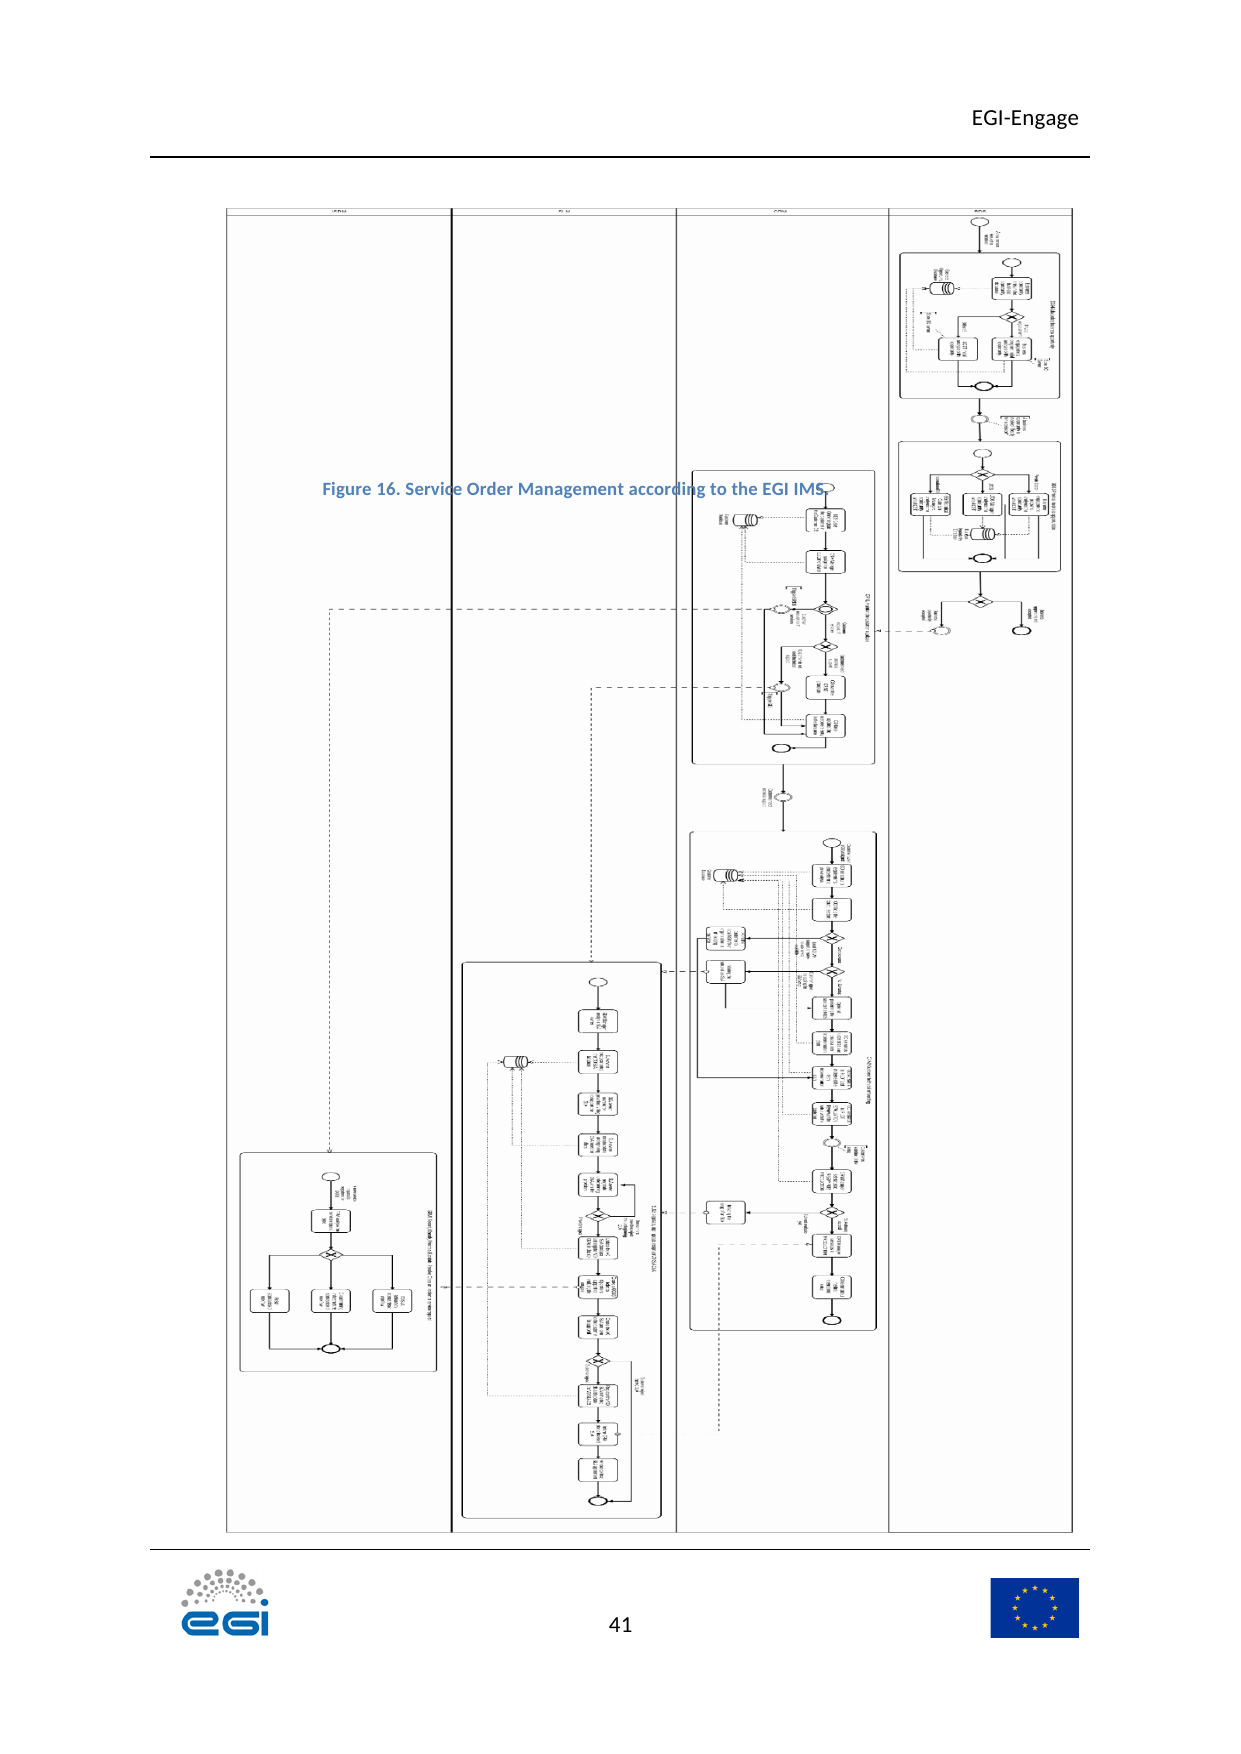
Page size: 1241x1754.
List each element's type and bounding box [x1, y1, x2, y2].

picture [161, 1567, 287, 1638]
picture [990, 1578, 1079, 1638]
picture [225, 208, 1074, 1532]
